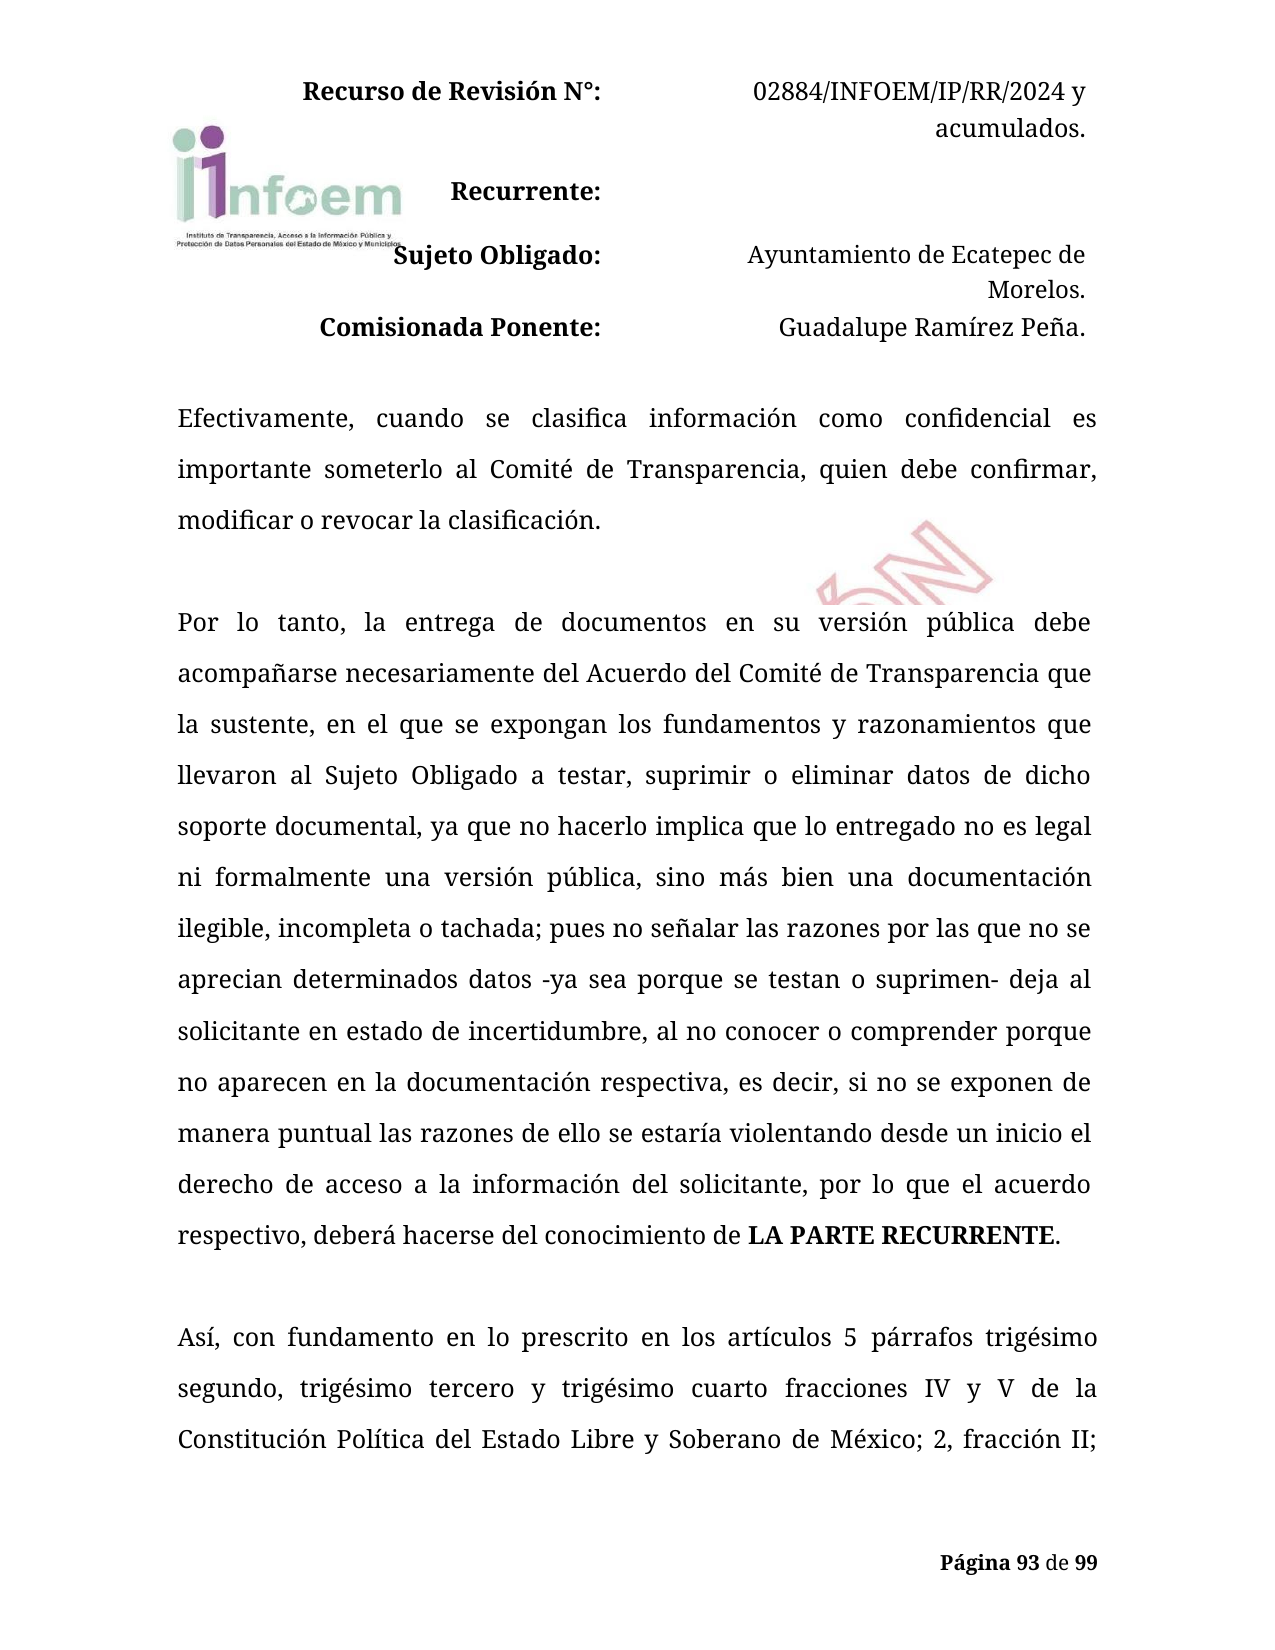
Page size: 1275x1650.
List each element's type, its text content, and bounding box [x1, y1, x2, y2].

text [177, 1319, 1098, 1456]
text Efectivamente, cuando se clasifica información como confidencial es importante someterlo al Comité de Transparencia, quien debe confirmar, modificar o revocar la clasificación. [177, 401, 1098, 537]
text Por lo tanto, la entrega de documentos en su versión pública debe acompañarse necesariamente del Acuerdo del Comité de Transparencia que la sustente, en el que se expongan los fundamentos y razonamientos que llevaron al Sujeto Obligado a testar, suprimir o eliminar datos de dicho soporte documental, ya que no hacerlo implica que lo entregado no es legal ni formalmente una versión pública, sino más bien una documentación ilegible, incompleta o tachada; pues no señalar las razones por las que no se aprecian determinados datos -ya sea porque se testan o suprimen- deja al solicitante en estado de incertidumbre, al no conocer o comprender porque no aparecen en la documentación respectiva, es decir, si no se exponen de manera puntual las razones de ello se estaría violentando desde un inicio el derecho de acceso a la información del solicitante, por lo que el acuerdo respectivo, deberá hacerse del conocimiento de LA PARTE RECURRENTE. [177, 605, 1092, 1251]
picture [59, 73, 1266, 1494]
